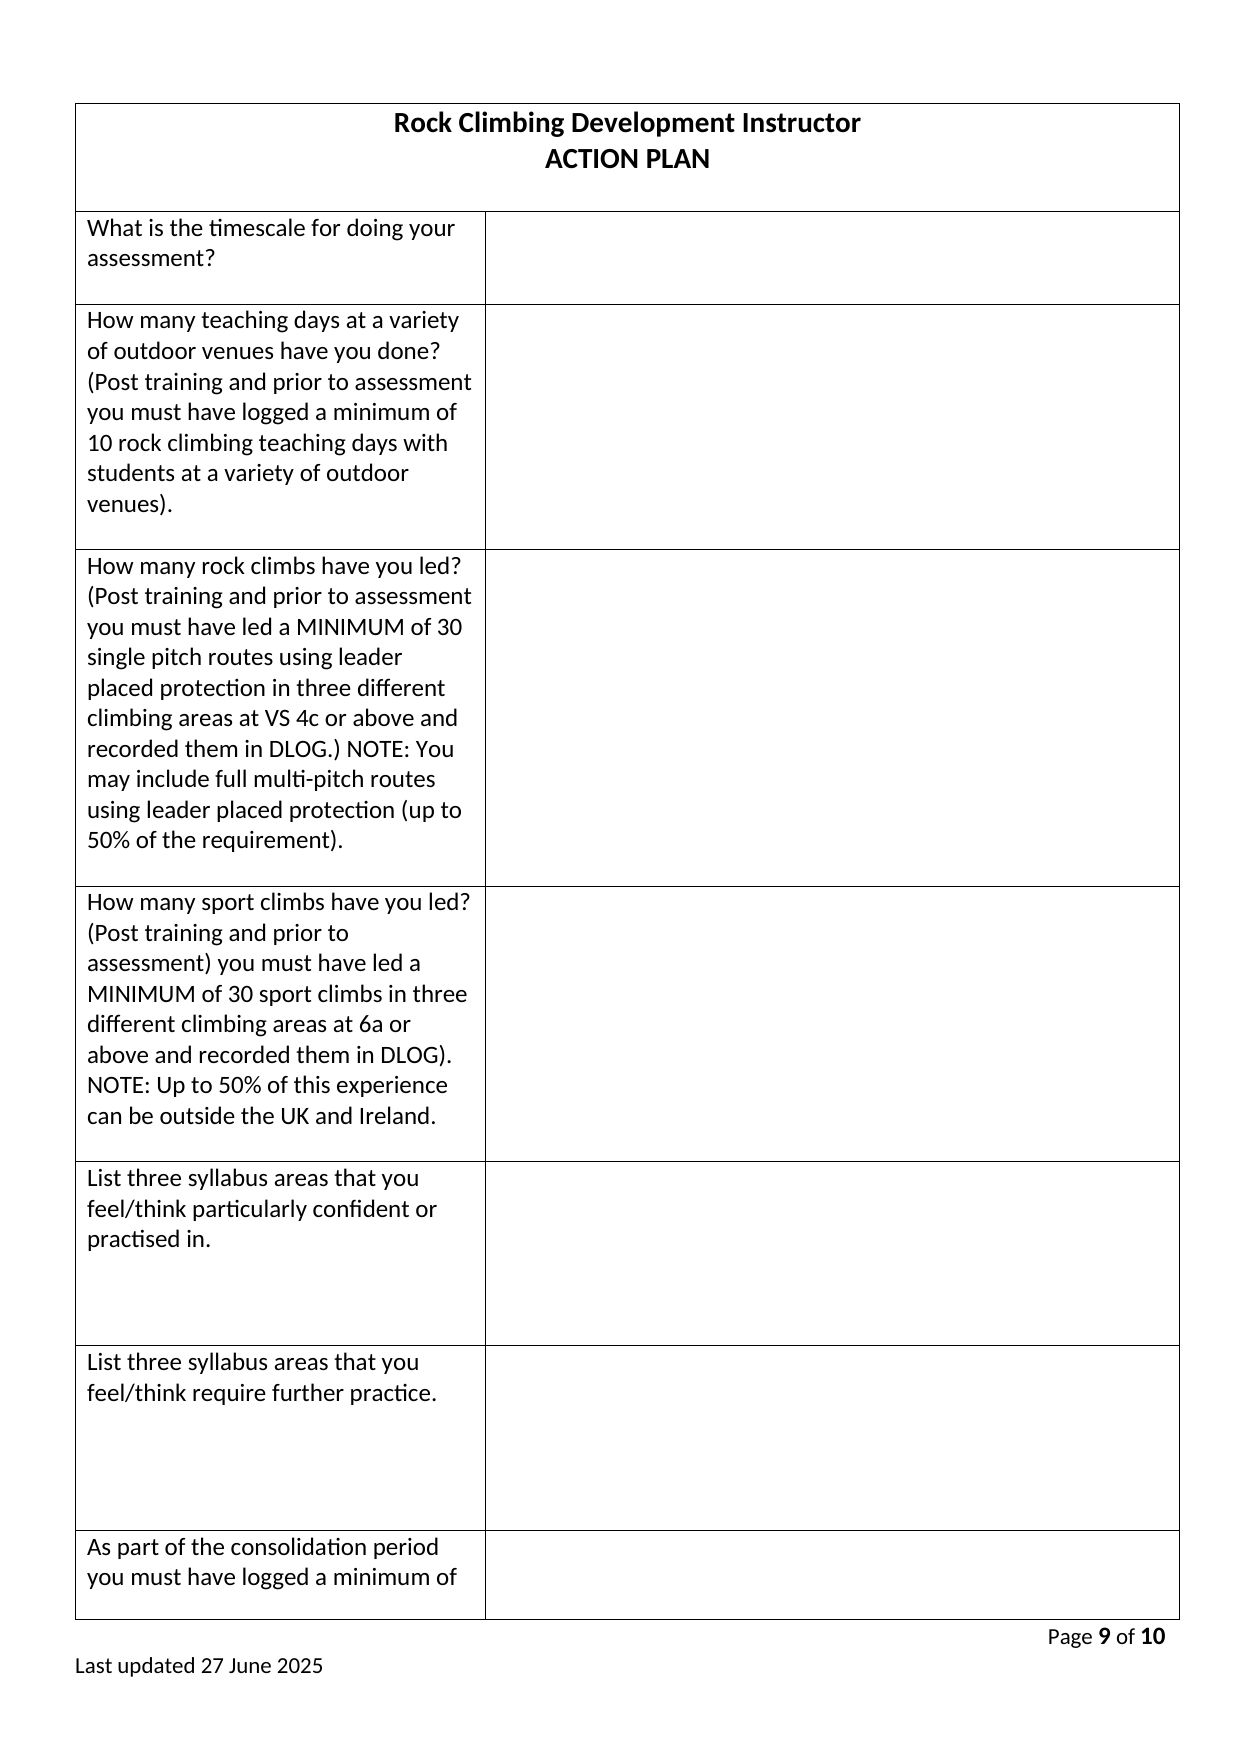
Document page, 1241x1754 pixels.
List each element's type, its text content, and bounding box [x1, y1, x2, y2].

table_cell [486, 1531, 1179, 1619]
table_header Rock Climbing Development Instructor ACTION PLAN [76, 104, 1179, 211]
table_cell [76, 1531, 485, 1619]
table_cell [486, 550, 1179, 886]
table_cell [486, 1162, 1179, 1345]
table_cell How many teaching days at a variety of outdoor venues have you done? (Post training and prior to assessment you must have logged a minimum of 10 rock climbing teaching days with students at a variety of outdoor venues). [76, 305, 485, 549]
table_cell [486, 212, 1179, 303]
table_cell [486, 305, 1179, 549]
table_cell How many sport climbs have you led? (Post training and prior to assessment) you must have led a MINIMUM of 30 sport climbs in three different climbing areas at 6a or above and recorded them in DLOG). NOTE: Up to 50% of this experience can be outside the UK and Ireland. [76, 887, 485, 1161]
table_cell [486, 1346, 1179, 1529]
table_cell How many rock climbs have you led? (Post training and prior to assessment you must have led a MINIMUM of 30 single pitch routes using leader placed protection in three different climbing areas at VS 4c or above and recorded them in DLOG.) NOTE: You may include full multi-pitch routes using leader placed protection (up to 50% of the requirement). [76, 550, 485, 886]
table_cell What is the timescale for doing your assessment? [76, 212, 485, 303]
table_cell [486, 887, 1179, 1161]
table_cell List three syllabus areas that you feel/think particularly confident or practised in. [76, 1162, 485, 1345]
table_cell List three syllabus areas that you feel/think require further practice. [76, 1346, 485, 1529]
